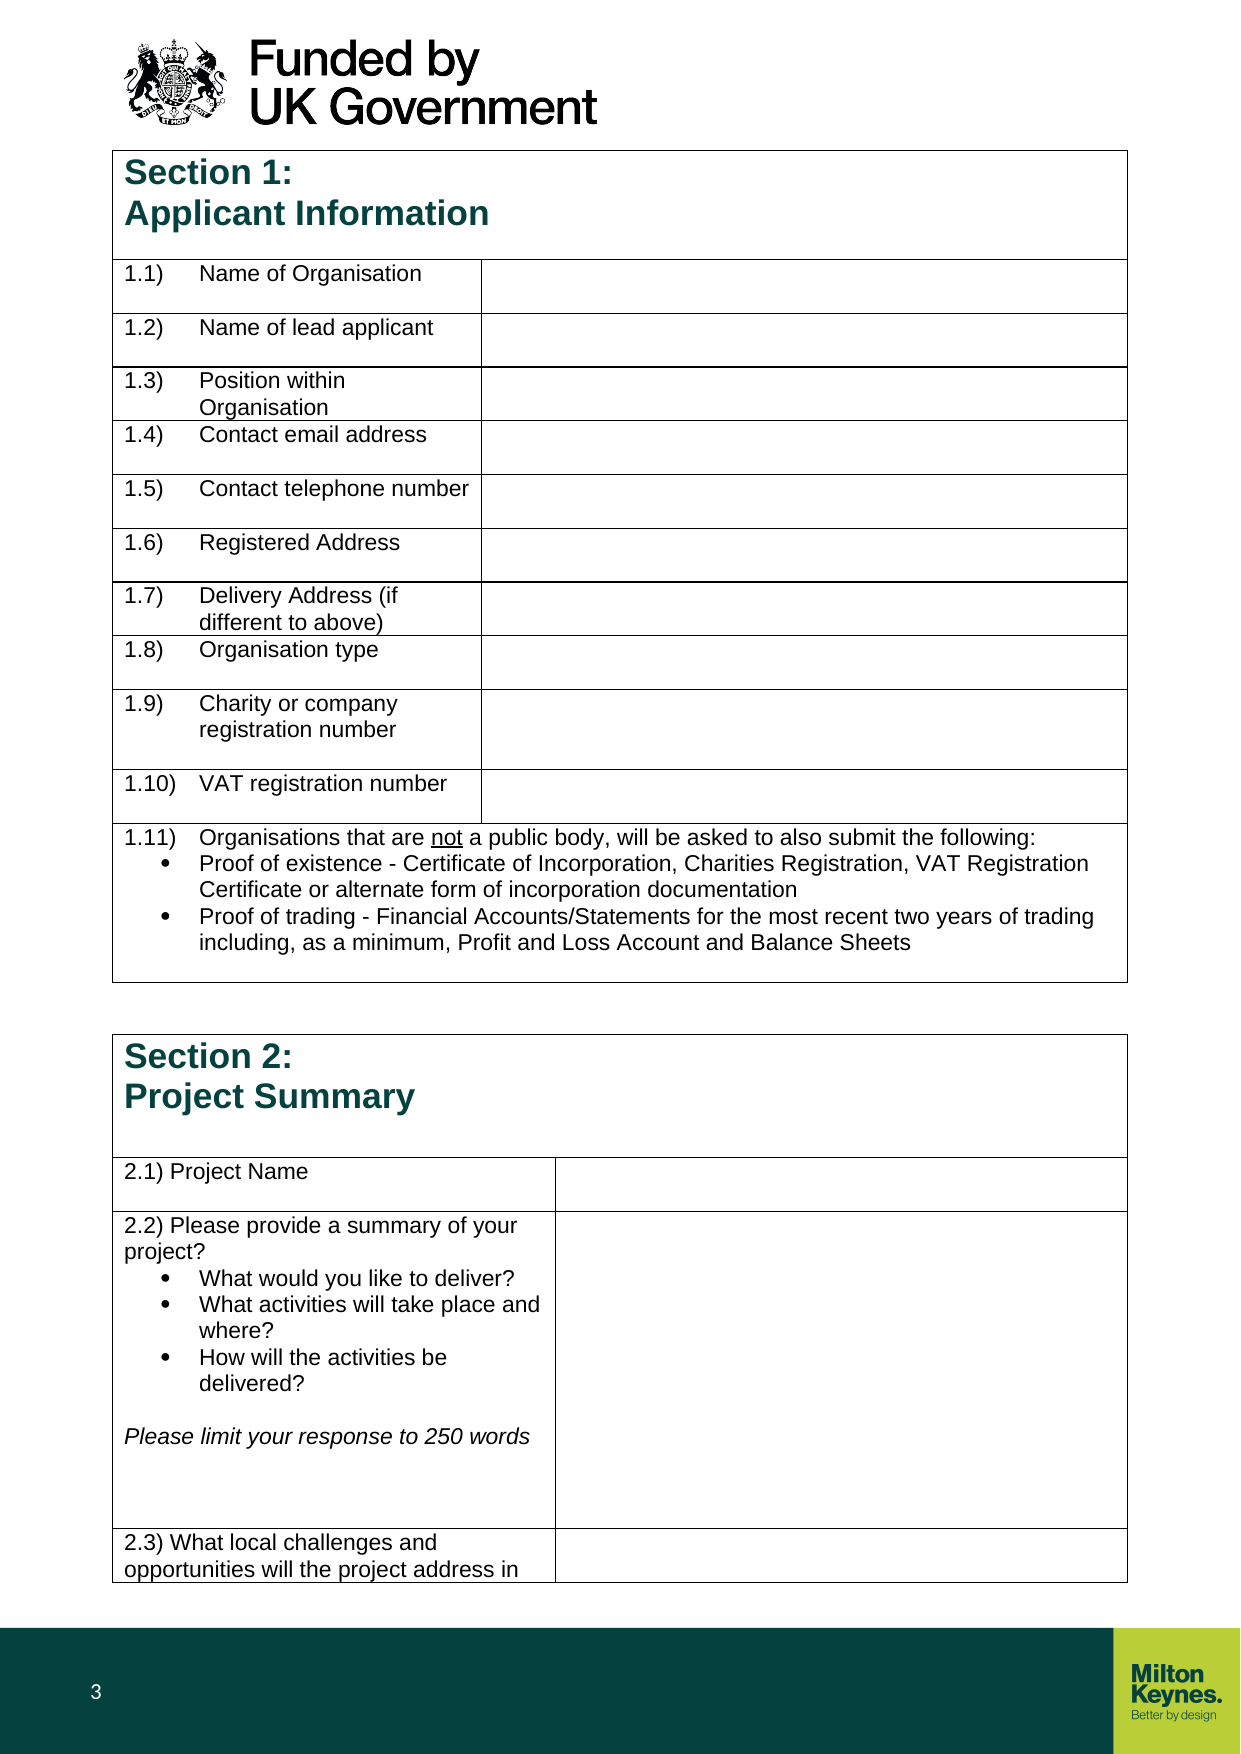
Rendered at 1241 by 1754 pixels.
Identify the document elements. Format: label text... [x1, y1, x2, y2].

table_cell Name of Organisation [113, 260, 481, 313]
table_cell Name of lead applicant [113, 314, 481, 366]
table_cell VAT registration number [113, 770, 481, 823]
table_cell Charity or company registration number [113, 690, 481, 769]
picture [112, 28, 609, 137]
table_cell 2.1) Project Name [113, 1158, 555, 1211]
table_cell Organisation type [113, 636, 481, 689]
table_cell Organisations that are not a public body, will be asked to also submit the following: Proof of existence - Certificate of Incorporation, Charities Registration, VAT Registration Certificate or alternate form of incorporation documentation Proof of trading - Financial Accounts/Statements for the most recent two years of trading including, as a minimum, Profit and Loss Account and Balance Sheets [113, 824, 1127, 982]
table_cell [482, 314, 1127, 366]
table_cell Position within Organisation [113, 368, 481, 420]
table_cell [482, 583, 1127, 635]
table_header Section 1: Applicant Information [113, 151, 1127, 259]
table_cell [482, 690, 1127, 769]
table_cell [482, 636, 1127, 689]
table_cell [482, 475, 1127, 528]
table_cell Contact telephone number [113, 475, 481, 528]
table_cell [556, 1158, 1127, 1211]
table_cell Delivery Address (if different to above) [113, 583, 481, 635]
table_cell [482, 260, 1127, 313]
table_header Section 2: Project Summary [113, 1035, 1127, 1157]
table_cell 2.2) Please provide a summary of your project? What would you like to deliver? What activities will take place and where? How will the activities be delivered? Please limit your response to 250 words [113, 1212, 555, 1528]
table_cell [482, 368, 1127, 420]
table_cell Contact email address [113, 421, 481, 474]
table_cell [482, 770, 1127, 823]
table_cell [113, 1529, 555, 1582]
table_cell [482, 421, 1127, 474]
table_cell [556, 1212, 1127, 1528]
table_cell Registered Address [113, 529, 481, 581]
table_cell [482, 529, 1127, 581]
table_cell [556, 1529, 1127, 1582]
picture [1113, 1628, 1241, 1754]
